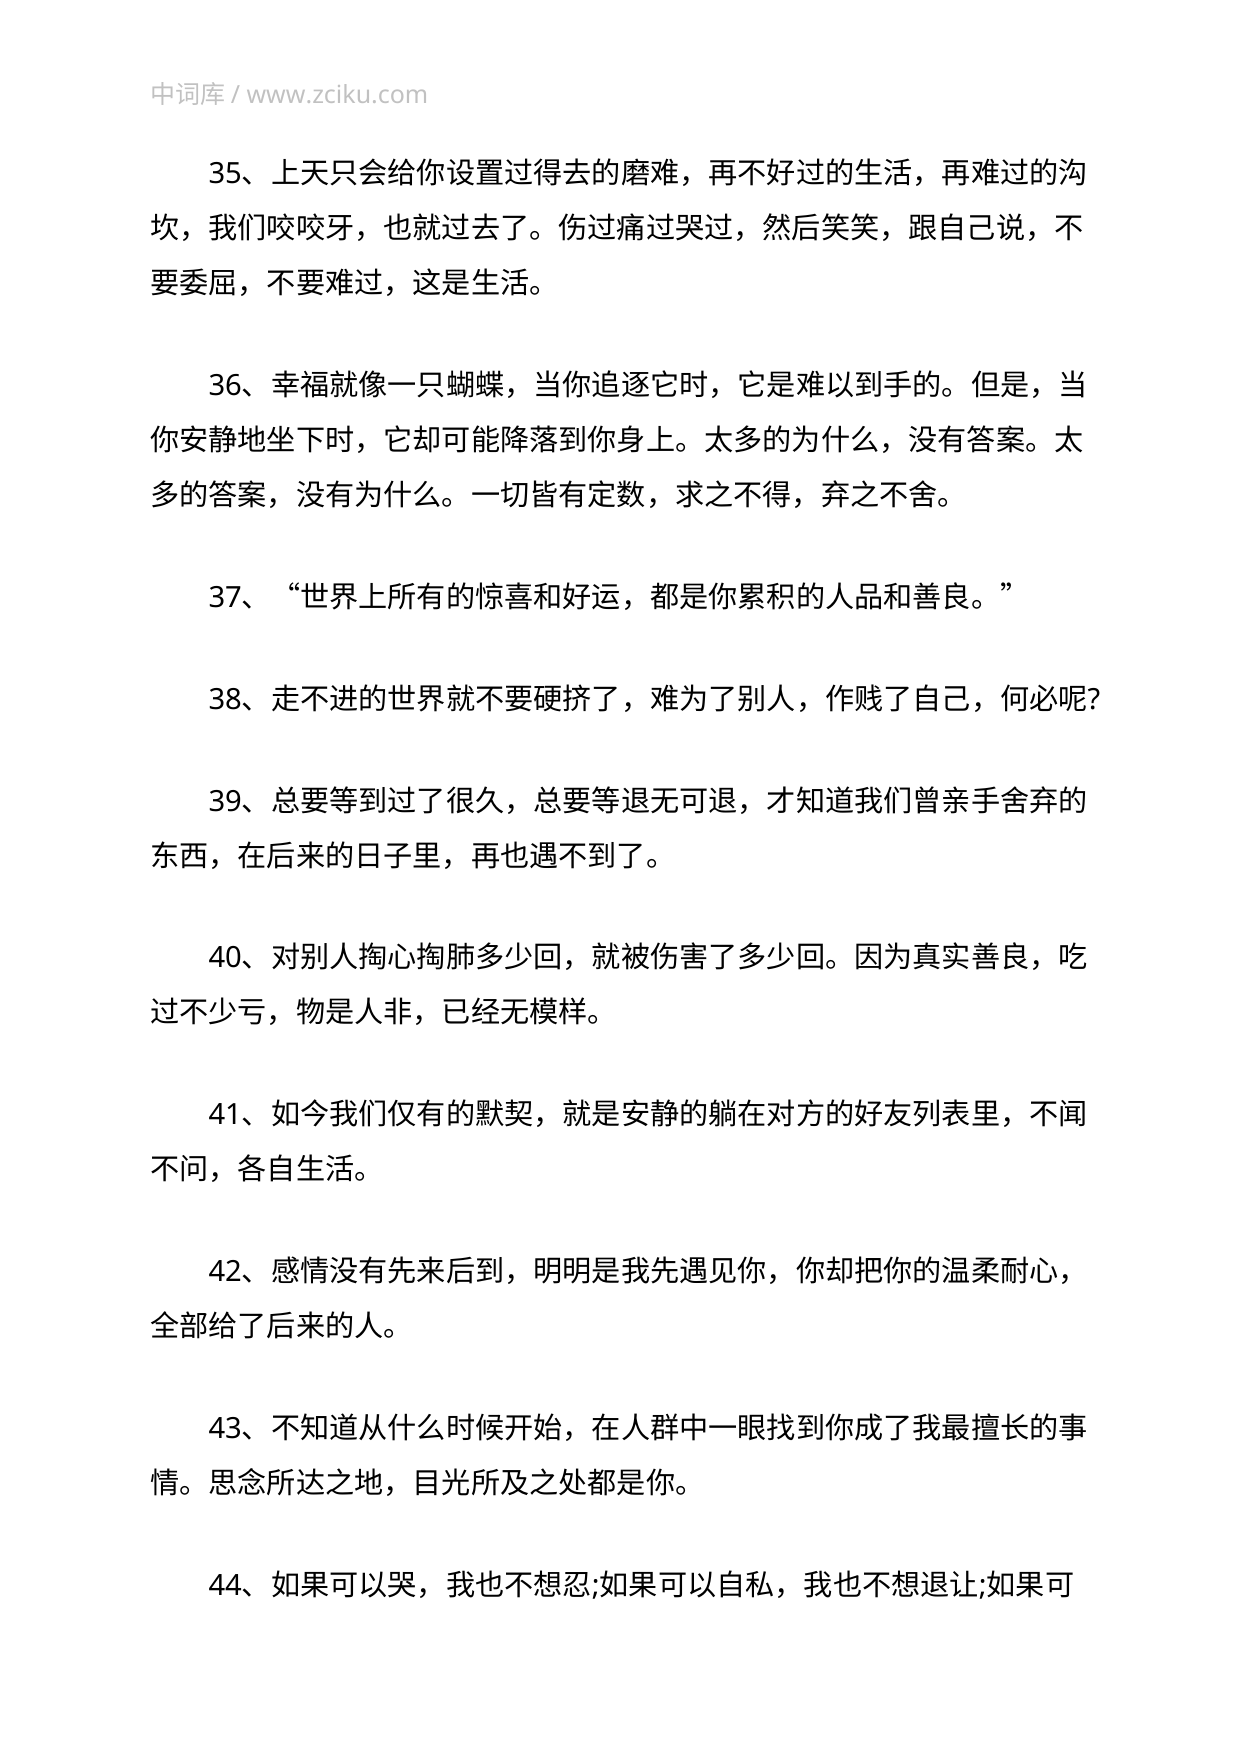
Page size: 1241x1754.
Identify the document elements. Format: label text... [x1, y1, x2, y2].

text 41、如今我们仅有的默契，就是安静的躺在对方的好友列表里，不闻不问，各自生活。 [150, 1091, 1090, 1188]
text 40、对别人掏心掏肺多少回，就被伤害了多少回。因为真实善良，吃过不少亏，物是人非，已经无模样。 [150, 934, 1090, 1031]
text 42、感情没有先来后到，明明是我先遇见你，你却把你的温柔耐心，全部给了后来的人。 [150, 1248, 1090, 1345]
text 35、上天只会给你设置过得去的磨难，再不好过的生活，再难过的沟坎，我们咬咬牙，也就过去了。伤过痛过哭过，然后笑笑，跟自己说，不要委屈，不要难过，这是生活。 [150, 150, 1090, 302]
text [150, 1561, 1090, 1603]
text 39、总要等到过了很久，总要等退无可退，才知道我们曾亲手舍弃的东西，在后来的日子里，再也遇不到了。 [150, 777, 1090, 874]
text 38、走不进的世界就不要硬挤了，难为了别人，作贱了自己，何必呢? [150, 675, 1090, 718]
text 37、“世界上所有的惊喜和好运，都是你累积的人品和善良。” [150, 573, 1090, 616]
text 43、不知道从什么时候开始，在人群中一眼找到你成了我最擅长的事情。思念所达之地，目光所及之处都是你。 [150, 1404, 1090, 1502]
text 36、幸福就像一只蝴蝶，当你追逐它时，它是难以到手的。但是，当你安静地坐下时，它却可能降落到你身上。太多的为什么，没有答案。太多的答案，没有为什么。一切皆有定数，求之不得，弃之不舍。 [150, 362, 1090, 514]
